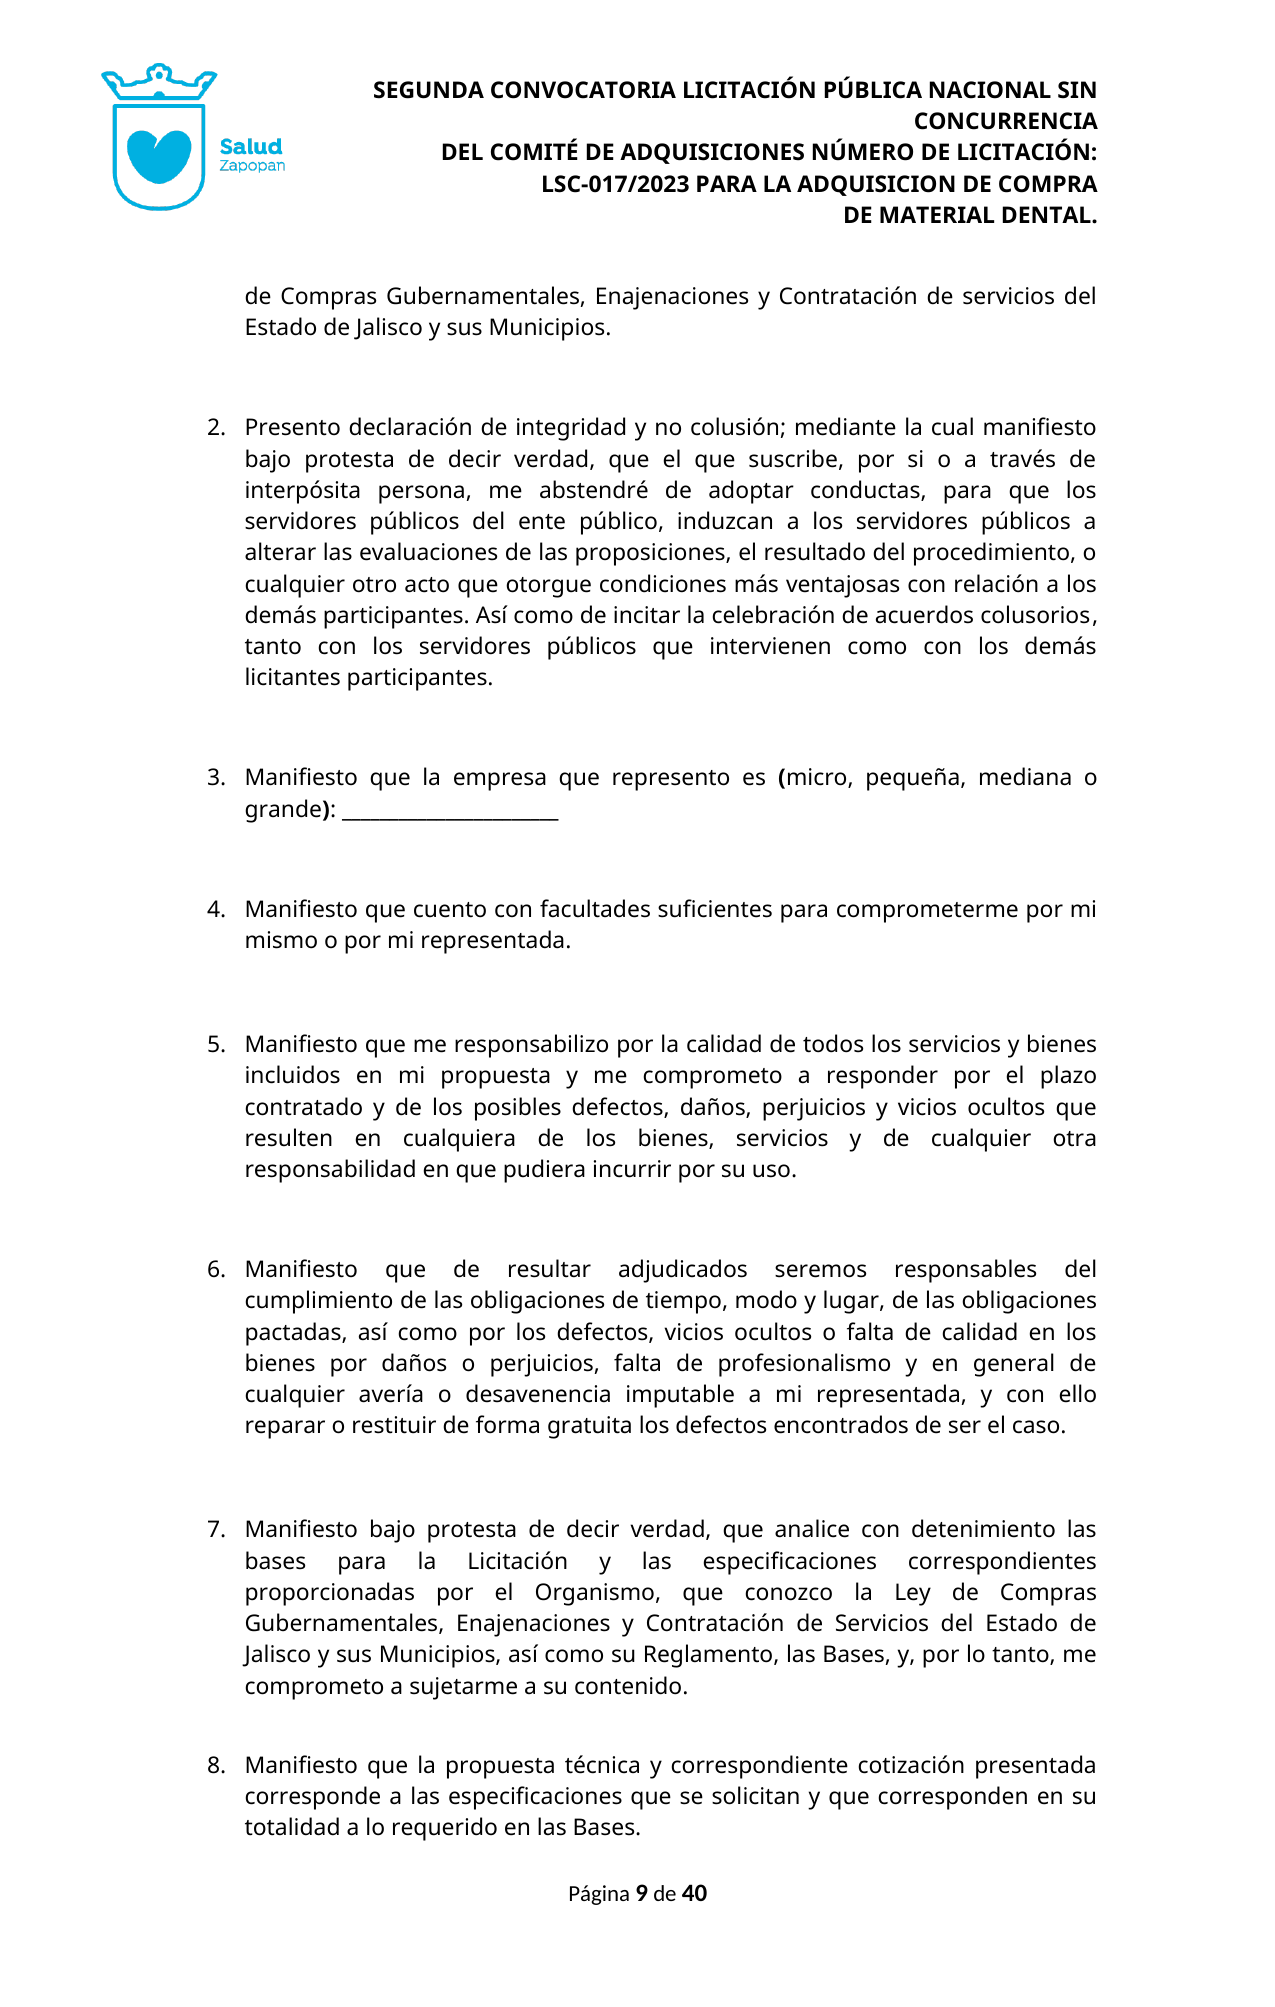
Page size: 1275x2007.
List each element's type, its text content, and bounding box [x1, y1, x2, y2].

list Manifiesto bajo protesta de decir verdad, que analice con detenimiento las bases para la Licitación y las especificaciones correspondientes proporcionadas por el Organismo, que conozco la Ley de Compras Gubernamentales, Enajenaciones y Contratación de Servicios del Estado de Jalisco y sus Municipios, así como su Reglamento, las Bases, y, por lo tanto, me comprometo a sujetarme a su contenido. [207, 1513, 1098, 1701]
list Manifiesto que la empresa que represento es (micro, pequeña, mediana o grande): _______________________ [207, 761, 1098, 824]
list Presento declaración de integridad y no colusión; mediante la cual manifiesto bajo protesta de decir verdad, que el que suscribe, por si o a través de interpósita persona, me abstendré de adoptar conductas, para que los servidores públicos del ente público, induzcan a los servidores públicos a alterar las evaluaciones de las proposiciones, el resultado del procedimiento, o cualquier otro acto que otorgue condiciones más ventajosas con relación a los demás participantes. Así como de incitar la celebración de acuerdos colusorios, tanto con los servidores públicos que intervienen como con los demás licitantes participantes. [207, 411, 1098, 692]
list Manifiesto que de resultar adjudicados seremos responsables del cumplimiento de las obligaciones de tiempo, modo y lugar, de las obligaciones pactadas, así como por los defectos, vicios ocultos o falta de calidad en los bienes por daños o perjuicios, falta de profesionalismo y en general de cualquier avería o desavenencia imputable a mi representada, y con ello reparar o restituir de forma gratuita los defectos encontrados de ser el caso. [207, 1253, 1098, 1440]
picture [97, 63, 290, 220]
list Manifiesto que la propuesta técnica y correspondiente cotización presentada corresponde a las especificaciones que se solicitan y que corresponden en su totalidad a lo requerido en las Bases. [207, 1749, 1098, 1842]
picture [108, 67, 211, 95]
list Manifiesto que me responsabilizo por la calidad de todos los servicios y bienes incluidos en mi propuesta y me comprometo a responder por el plazo contratado y de los posibles defectos, daños, perjuicios y vicios ocultos que resulten en cualquiera de los bienes, servicios y de cualquier otra responsabilidad en que pudiera incurrir por su uso. [207, 1028, 1098, 1184]
list Manifiesto que cuento con facultades suficientes para comprometerme por mi mismo o por mi representada. [207, 892, 1098, 955]
